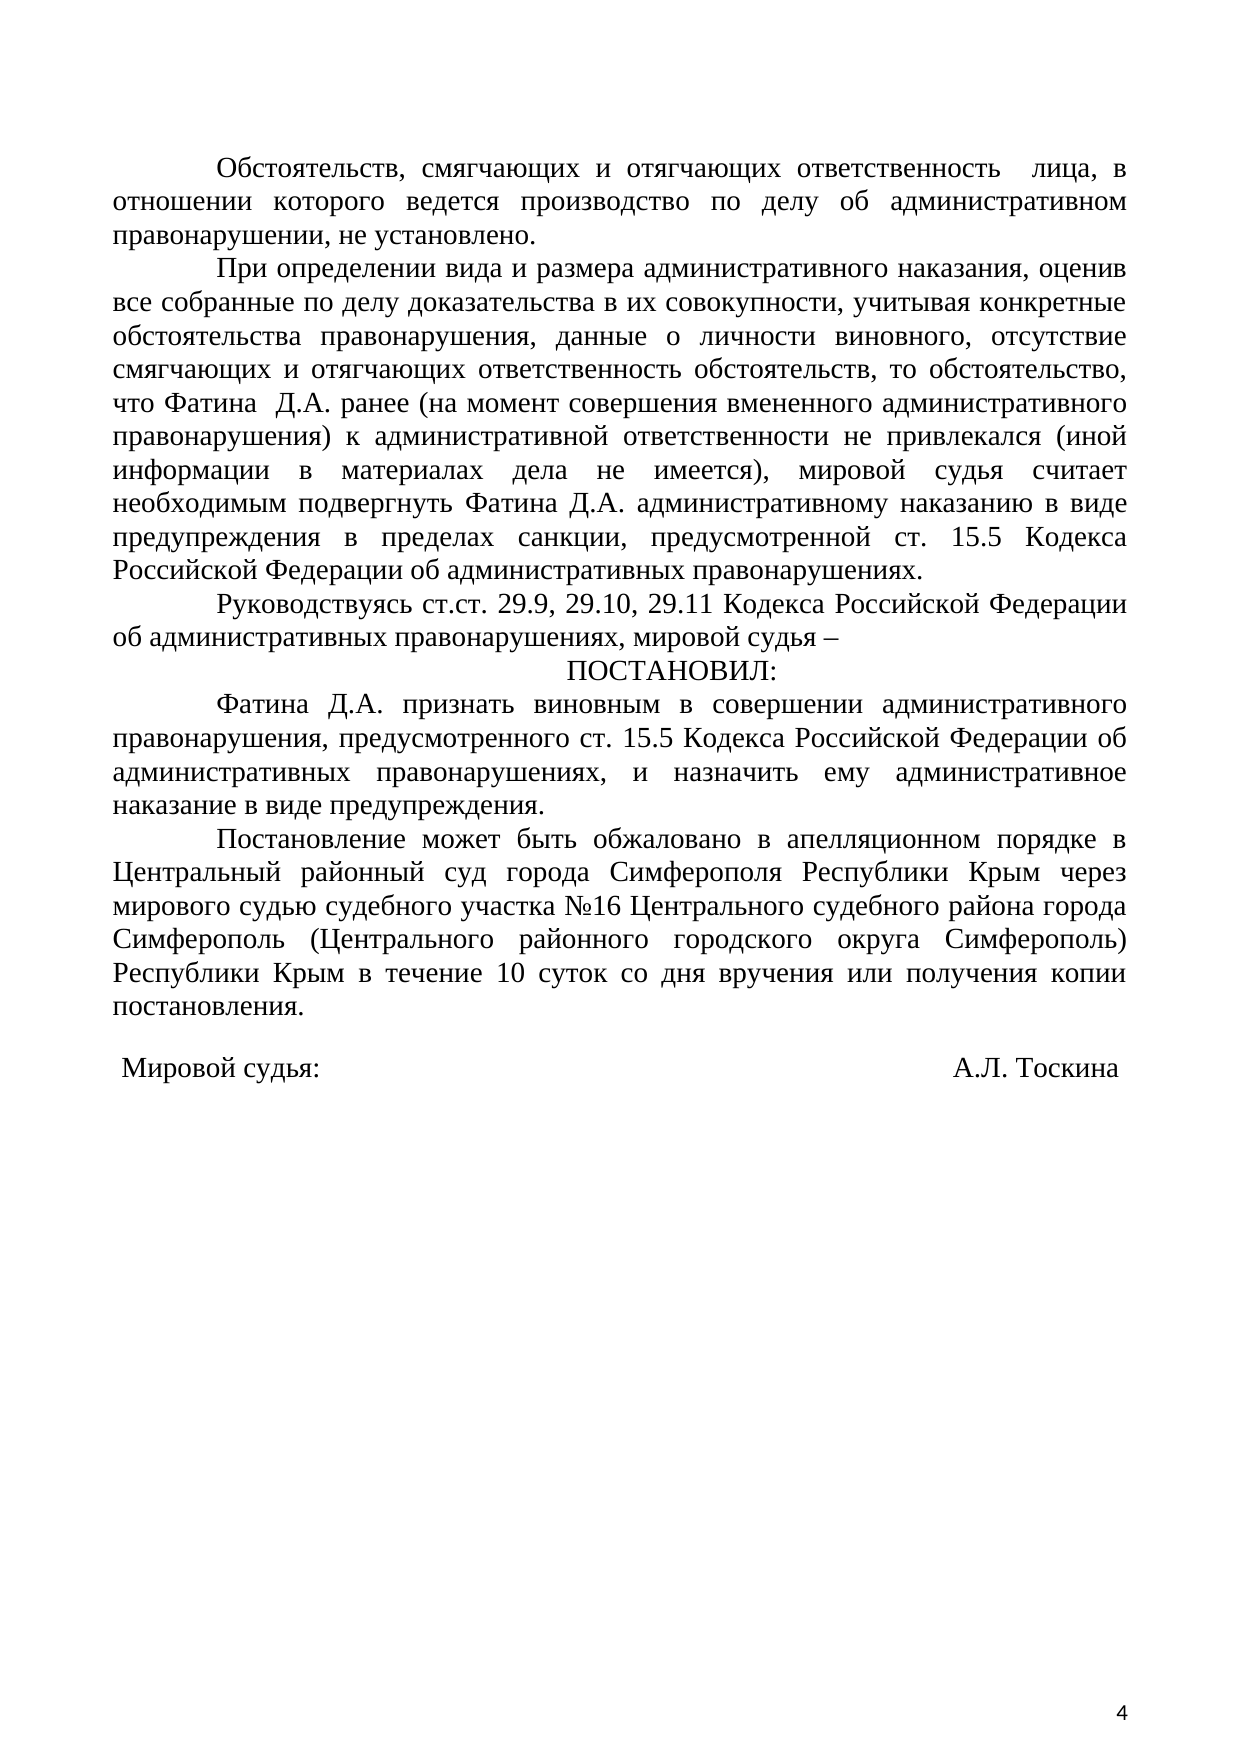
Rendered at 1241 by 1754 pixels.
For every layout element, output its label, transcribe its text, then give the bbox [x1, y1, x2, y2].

text Обстоятельств, смягчающих и отягчающих ответственность лица, в отношении которого ведется производство по делу об административном правонарушении, не установлено. [112, 150, 1128, 251]
text Мировой судья: А.Л. Тоскина [112, 1050, 1128, 1084]
text ПОСТАНОВИЛ: [112, 653, 1128, 687]
text Постановление может быть обжаловано в апелляционном порядке в Центральный районный суд города Симферополя Республики Крым через мирового судью судебного участка №16 Центрального судебного района города Симферополь (Центрального районного городского округа Симферополь) Республики Крым в течение 10 суток со дня вручения или получения копии постановления. [112, 821, 1128, 1022]
text Фатина Д.А. признать виновным в совершении административного правонарушения, предусмотренного ст. 15.5 Кодекса Российской Федерации об административных правонарушениях, и назначить ему административное наказание в виде предупреждения. [112, 687, 1128, 821]
text Руководствуясь ст.ст. 29.9, 29.10, 29.11 Кодекса Российской Федерации об административных правонарушениях, мировой судья – [112, 586, 1128, 653]
text При определении вида и размера административного наказания, оценив все собранные по делу доказательства в их совокупности, учитывая конкретные обстоятельства правонарушения, данные о личности виновного, отсутствие смягчающих и отягчающих ответственность обстоятельств, то обстоятельство, что Фатина Д.А. ранее (на момент совершения вмененного административного правонарушения) к административной ответственности не привлекался (иной информации в материалах дела не имеется), мировой судья считает необходимым подвергнуть Фатина Д.А. административному наказанию в виде предупреждения в пределах санкции, предусмотренной ст. 15.5 Кодекса Российской Федерации об административных правонарушениях. [112, 251, 1128, 586]
